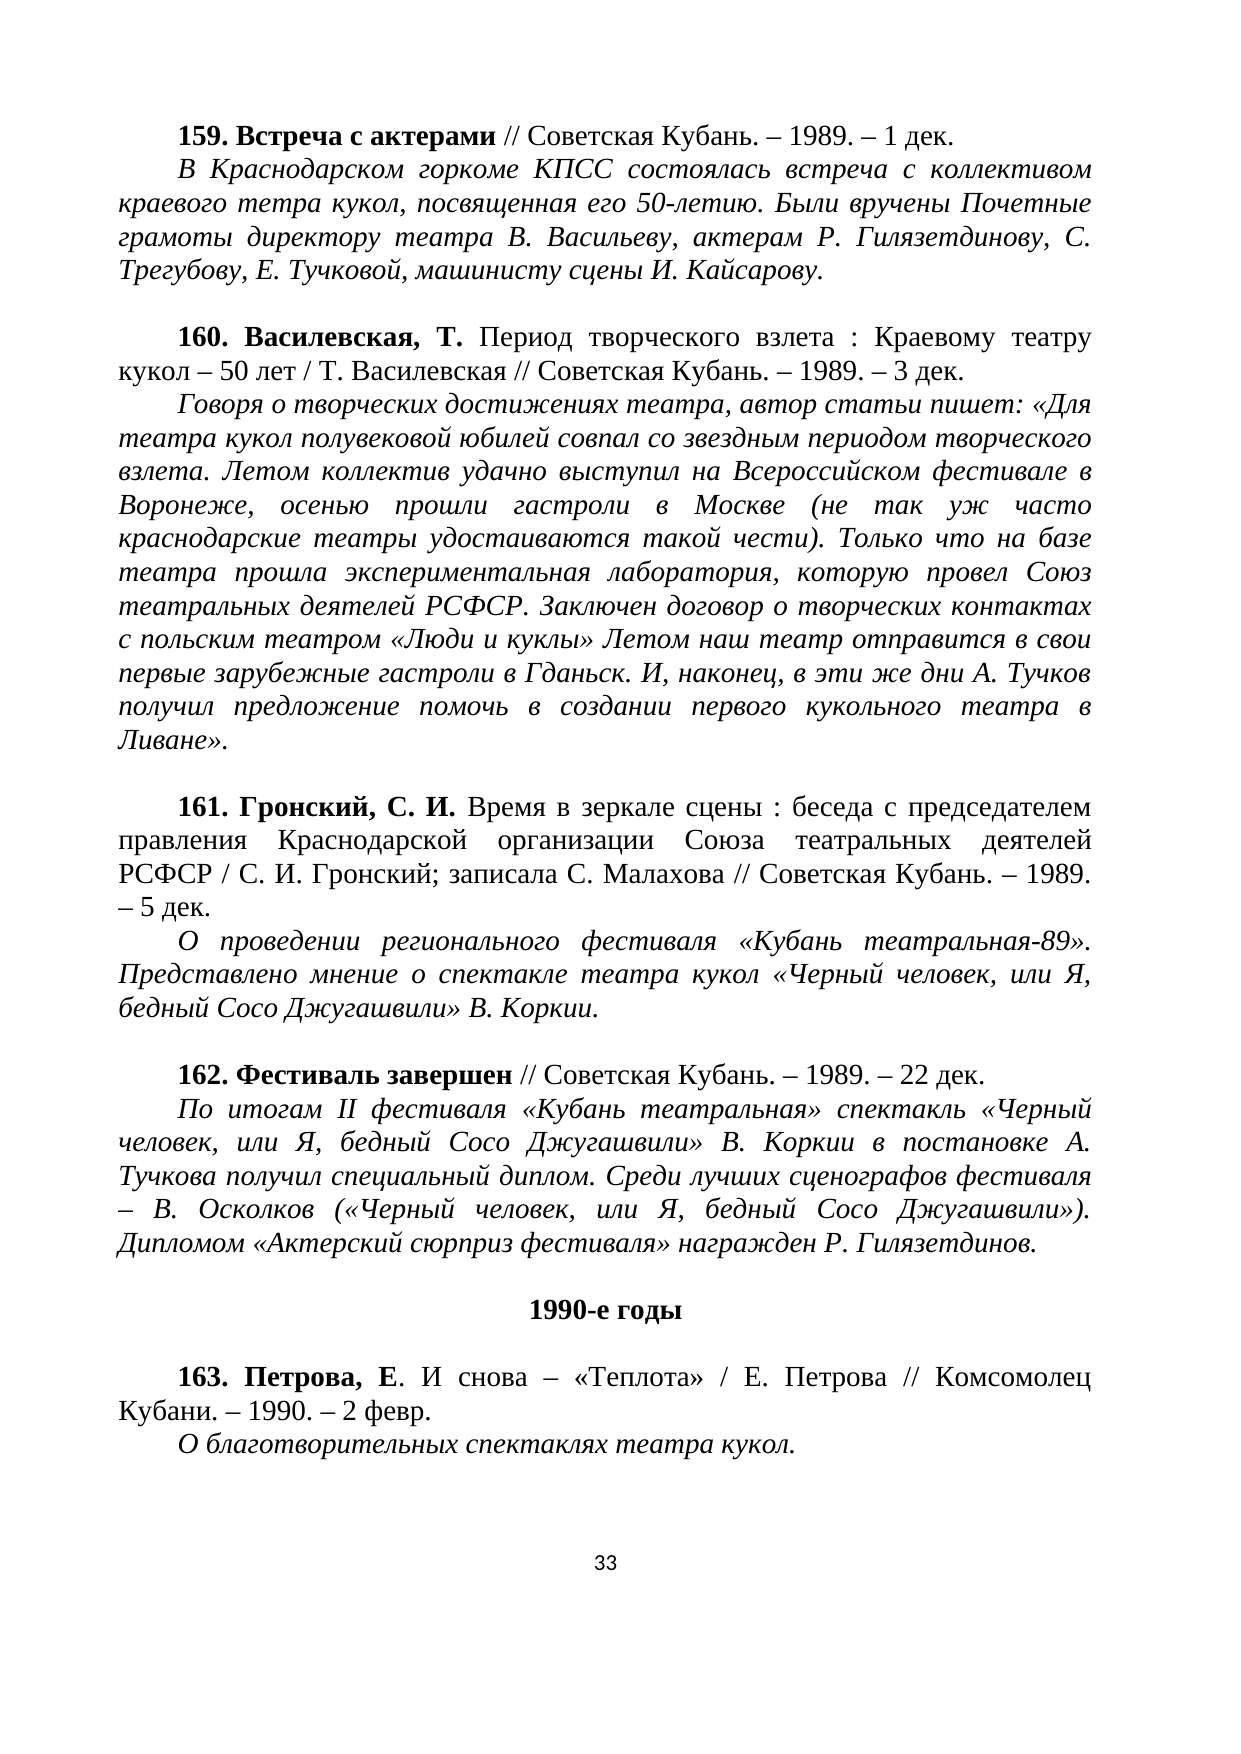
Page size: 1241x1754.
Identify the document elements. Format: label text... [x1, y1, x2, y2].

text 1990-е годы [118, 1292, 1092, 1326]
text Говоря о творческих достижениях театра, автор статьи пишет: «Для театра кукол полувековой юбилей совпал со звездным периодом творческого взлета. Летом коллектив удачно выступил на Всероссийском фестивале в Воронеже, осенью прошли гастроли в Москве (не так уж часто краснодарские театры удостаиваются такой чести). Только что на базе театра прошла экспериментальная лаборатория, которую провел Союз театральных деятелей РСФСР. Заключен договор о творческих контактах с польским театром «Люди и куклы» Летом наш театр отправится в свои первые зарубежные гастроли в Гданьск. И, наконец, в эти же дни А. Тучков получил предложение помочь в создании первого кукольного театра в Ливане». [118, 386, 1092, 755]
text 159. Встреча с актерами // Советская Кубань. – 1989. – 1 дек. [118, 118, 1092, 152]
text 162. Фестиваль завершен // Советская Кубань. – 1989. – 22 дек. [118, 1057, 1092, 1091]
text О проведении регионального фестиваля «Кубань театральная-89». Представлено мнение о спектакле театра кукол «Черный человек, или Я, бедный Сосо Джугашвили» В. Коркии. [118, 923, 1092, 1024]
text 161. Гронский, С. И. Время в зеркале сцены : беседа с председателем правления Краснодарской организации Союза театральных деятелей РСФСР / С. И. Гронский; записала С. Малахова // Советская Кубань. – 1989. – 5 дек. [118, 789, 1092, 923]
text По итогам II фестиваля «Кубань театральная» спектакль «Черный человек, или Я, бедный Сосо Джугашвили» В. Коркии в постановке А. Тучкова получил специальный диплом. Среди лучших сценографов фестиваля – В. Осколков («Черный человек, или Я, бедный Сосо Джугашвили»). Дипломом «Актерский сюрприз фестиваля» награжден Р. Гилязетдинов. [118, 1091, 1092, 1258]
text О благотворительных спектаклях театра кукол. [118, 1426, 1092, 1460]
text 160. Василевская, Т. Период творческого взлета : Краевому театру кукол – 50 лет / Т. Василевская // Советская Кубань. – 1989. – 3 дек. [118, 319, 1092, 386]
text В Краснодарском горкоме КПСС состоялась встреча с коллективом краевого тетра кукол, посвященная его 50-летию. Были вручены Почетные грамоты директору театра В. Васильеву, актерам Р. Гилязетдинову, С. Трегубову, Е. Тучковой, машинисту сцены И. Кайсарову. [118, 152, 1092, 286]
text 163. Петрова, Е. И снова – «Теплота» / Е. Петрова // Комсомолец Кубани. – 1990. – 2 февр. [118, 1359, 1092, 1426]
